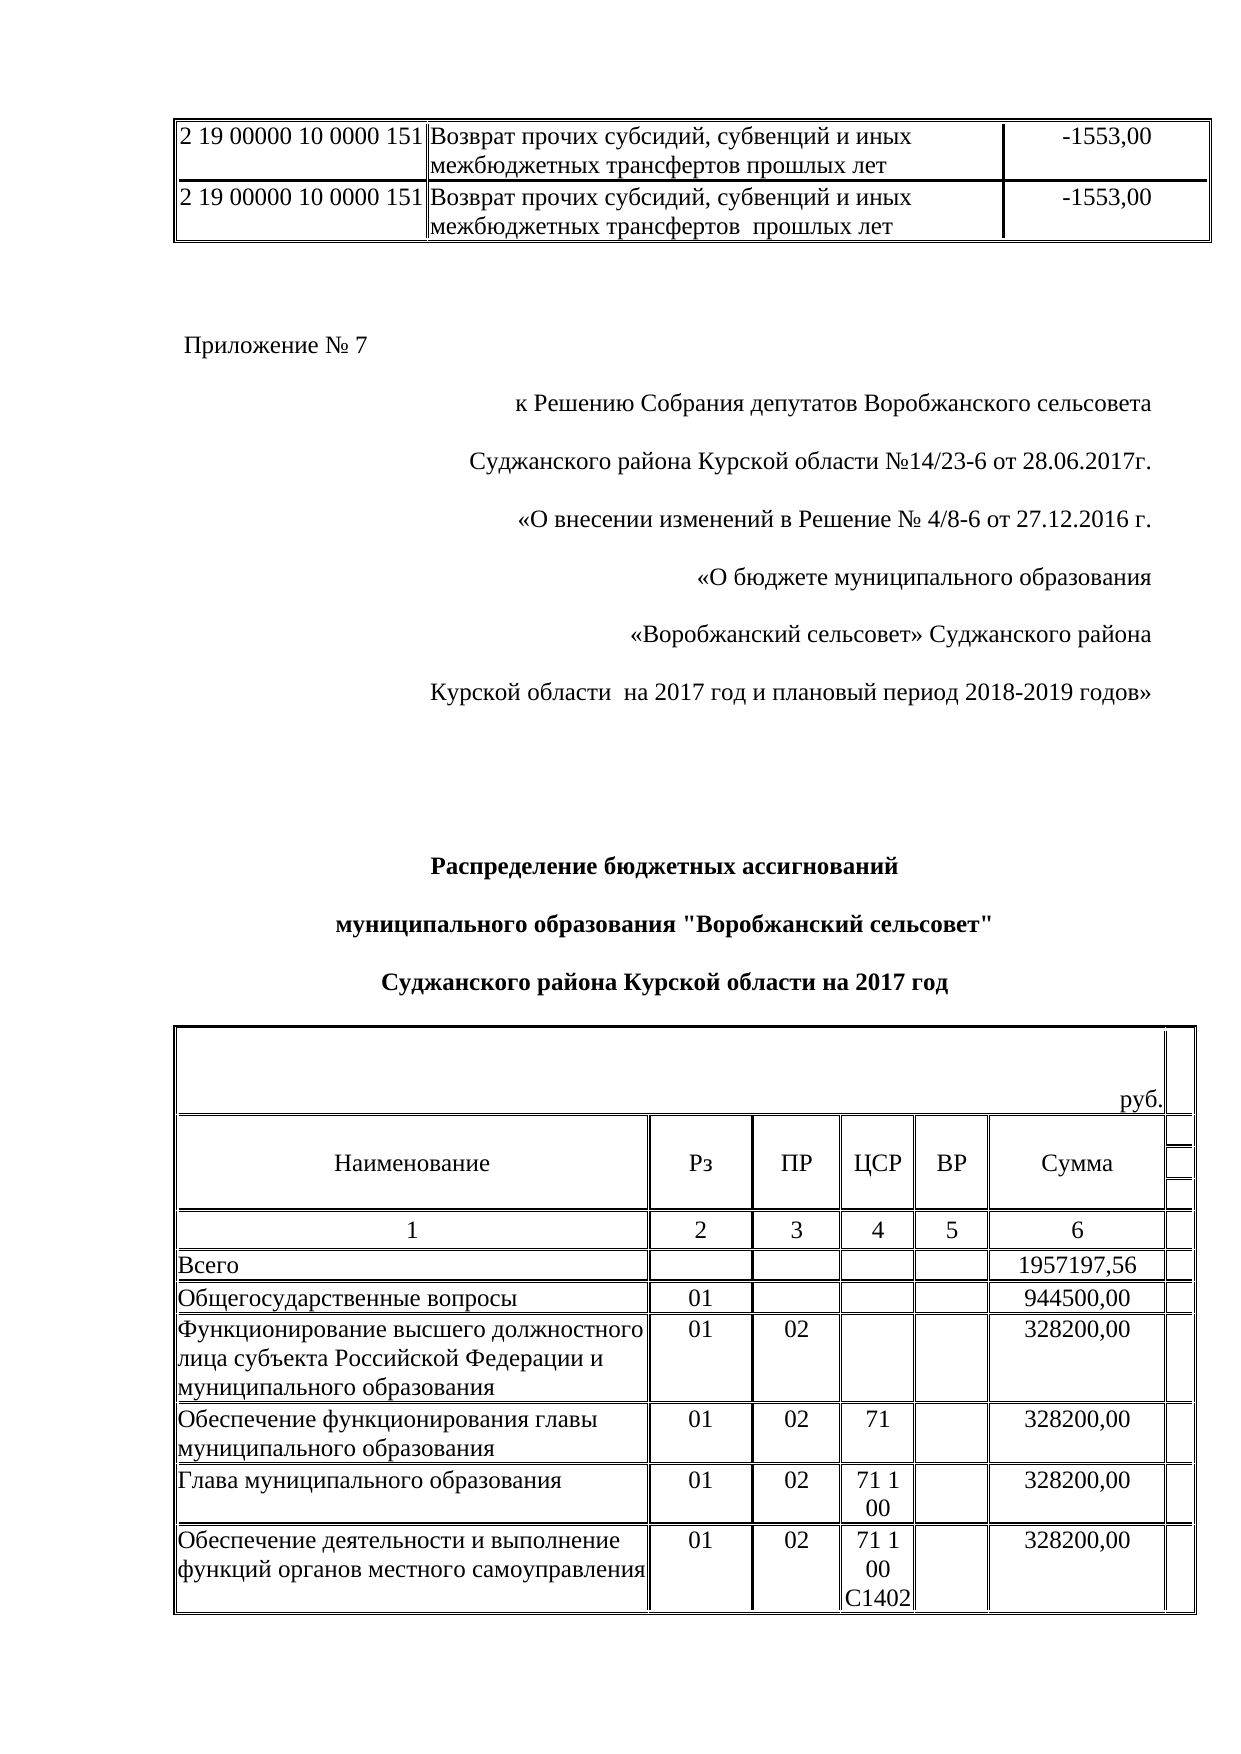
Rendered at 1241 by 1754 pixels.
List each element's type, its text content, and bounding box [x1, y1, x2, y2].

table_cell 02 [752, 1526, 841, 1612]
table_cell [754, 1251, 839, 1279]
table_cell 71 [842, 1404, 913, 1462]
table_cell [915, 1526, 989, 1612]
text Распределение бюджетных ассигнований [177, 851, 1152, 880]
table_cell 5 [916, 1212, 987, 1247]
table_cell 01 [651, 1283, 751, 1311]
table_cell 71 1 00 [842, 1465, 913, 1522]
table_cell 02 [754, 1404, 839, 1462]
table_cell [916, 1283, 987, 1311]
table_cell [1166, 1522, 1194, 1612]
table_cell -1553,00 [1003, 179, 1209, 239]
table_cell ВР [916, 1116, 987, 1208]
table_cell [916, 1404, 987, 1462]
table_cell 328200,00 [989, 1526, 1166, 1612]
table_cell [1167, 1248, 1194, 1279]
table_cell Обеспечение функционирования главы муниципального образования [175, 1401, 649, 1462]
text муниципального образования "Воробжанский сельсовет" [177, 909, 1152, 938]
table_cell Общегосударственные вопросы [177, 1279, 647, 1311]
table_cell [842, 1315, 913, 1401]
table_cell Возврат прочих субсидий, субвенций и иных межбюджетных трансфертов прошлых лет [428, 122, 1003, 179]
text «Воробжанский сельсовет» Суджанского района [177, 619, 1152, 648]
table_cell 1957197,56 [990, 1251, 1164, 1279]
table_cell Всего [177, 1248, 647, 1279]
table_cell 2 19 00000 10 0000 151 [177, 179, 427, 239]
table_cell Обеспечение деятельности и выполнение функций органов местного самоуправления [177, 1522, 649, 1612]
table_cell [1167, 1208, 1194, 1247]
table_cell 6 [990, 1212, 1164, 1247]
table_cell 3 [754, 1212, 839, 1247]
text «О внесении изменений в Решение № 4/8-6 от 27.12.2016 г. [177, 504, 1152, 532]
table_cell [1167, 1311, 1194, 1401]
table_cell 328200,00 [990, 1404, 1164, 1462]
table_cell [842, 1251, 913, 1279]
table_cell [1167, 1144, 1194, 1176]
table_cell 02 [754, 1465, 839, 1522]
table_cell [842, 1283, 913, 1311]
table_cell 1 [177, 1208, 647, 1247]
table_cell [916, 1465, 987, 1522]
table_cell [1167, 1279, 1194, 1311]
text к Решению Собрания депутатов Воробжанского сельсовета [177, 388, 1152, 417]
table_cell 944500,00 [990, 1283, 1164, 1311]
table_cell 01 [651, 1465, 751, 1522]
table_cell ЦСР [842, 1116, 913, 1208]
table_cell Возврат прочих субсидий, субвенций и иных межбюджетных трансфертов прошлых лет [428, 182, 1003, 239]
table_cell 328200,00 [990, 1315, 1164, 1401]
text Суджанского района Курской области №14/23-6 от 28.06.2017г. [177, 446, 1152, 474]
table_cell 01 [651, 1404, 751, 1462]
table_cell [916, 1315, 987, 1401]
table_cell [916, 1251, 987, 1279]
table_cell 4 [842, 1212, 913, 1247]
table_cell 2 [651, 1212, 751, 1247]
text «О бюджете муниципального образования [177, 562, 1152, 590]
table_cell Глава муниципального образования [175, 1462, 649, 1522]
table_cell ПР [754, 1116, 839, 1208]
table_header руб. [177, 1028, 1166, 1112]
table_cell 2 19 00000 10 0000 151 [177, 122, 427, 179]
table_cell 71 1 00 С1402 [841, 1526, 915, 1612]
table_cell [1166, 1462, 1195, 1522]
text Суджанского района Курской области на 2017 год [177, 967, 1152, 996]
table_cell 328200,00 [990, 1465, 1164, 1522]
table_cell -1553,00 [1003, 122, 1209, 179]
text Курской области на 2017 год и плановый период 2018-2019 годов» [177, 677, 1152, 706]
table_cell [1167, 1113, 1194, 1144]
table_cell [651, 1251, 751, 1279]
table_cell Наименование [177, 1113, 647, 1208]
table_cell 01 [649, 1526, 752, 1612]
table_cell Сумма [990, 1116, 1164, 1208]
table_cell [1167, 1176, 1194, 1208]
table_cell Рз [651, 1116, 751, 1208]
table_header [1166, 1028, 1194, 1112]
table_cell 01 [651, 1315, 751, 1401]
table_cell 02 [754, 1315, 839, 1401]
table_cell [1166, 1401, 1195, 1462]
table_cell [754, 1283, 839, 1311]
text Приложение № 7 [177, 330, 1152, 359]
table_cell Функционирование высшего должностного лица субъекта Российской Федерации и муниципального образования [177, 1311, 647, 1401]
